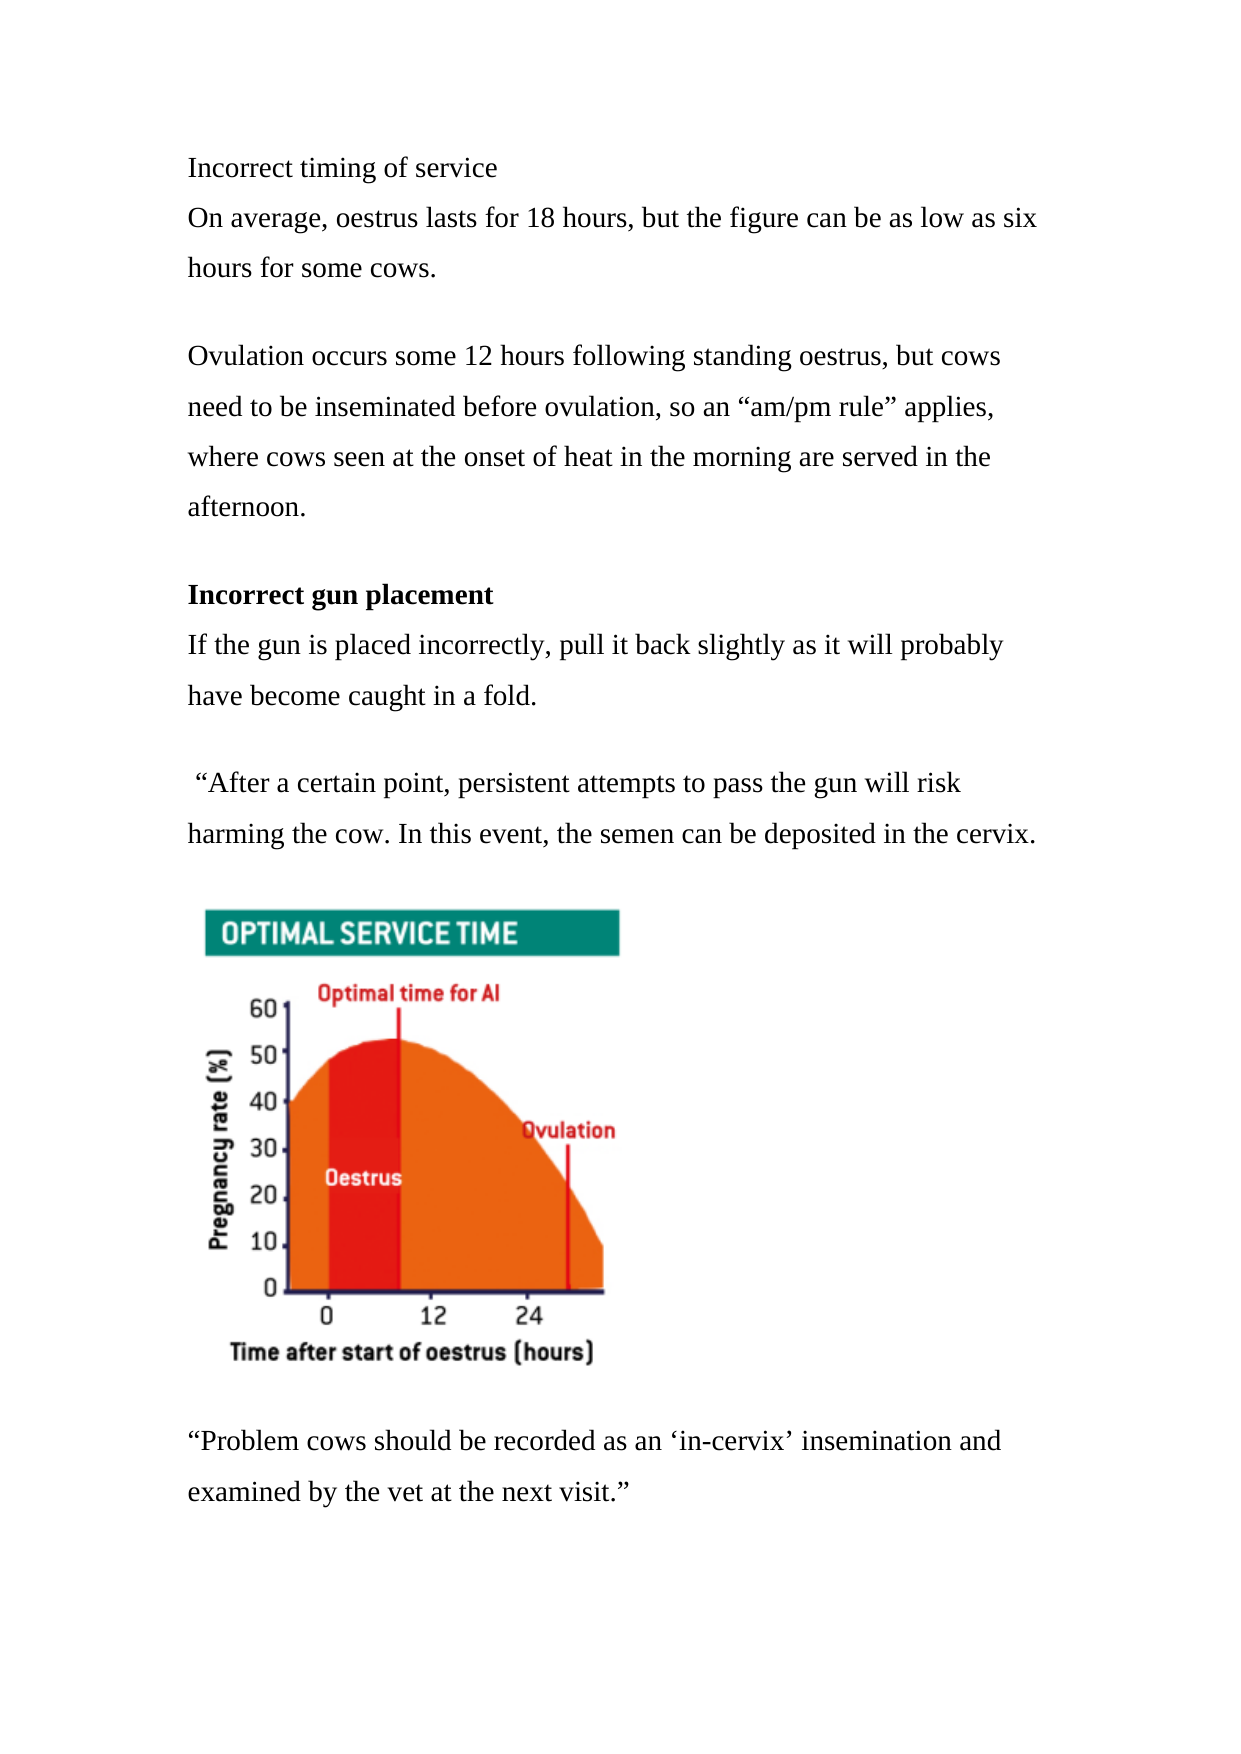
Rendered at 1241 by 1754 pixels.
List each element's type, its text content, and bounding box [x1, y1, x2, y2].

text “Problem cows should be recorded as an ‘in-cervix’ insemination and examined by the vet at the next visit.” [187, 1423, 1053, 1507]
text Incorrect gun placement [187, 577, 1053, 611]
text Ovulation occurs some 12 hours following standing oestrus, but cows need to be inseminated before ovulation, so an “am/pm rule” applies, where cows seen at the onset of heat in the morning are served in the afternoon. [187, 338, 1053, 523]
text If the gun is placed incorrectly, pull it back slightly as it will probably have become caught in a fold. [187, 627, 1053, 711]
text On average, oestrus lasts for 18 hours, but the figure can be as low as six hours for some cows. [187, 200, 1053, 284]
text Incorrect timing of service [187, 150, 1053, 183]
picture [187, 903, 651, 1372]
text “After a certain point, persistent attempts to pass the gun will risk harming the cow. In this event, the semen can be deposited in the cervix. [187, 766, 1053, 849]
